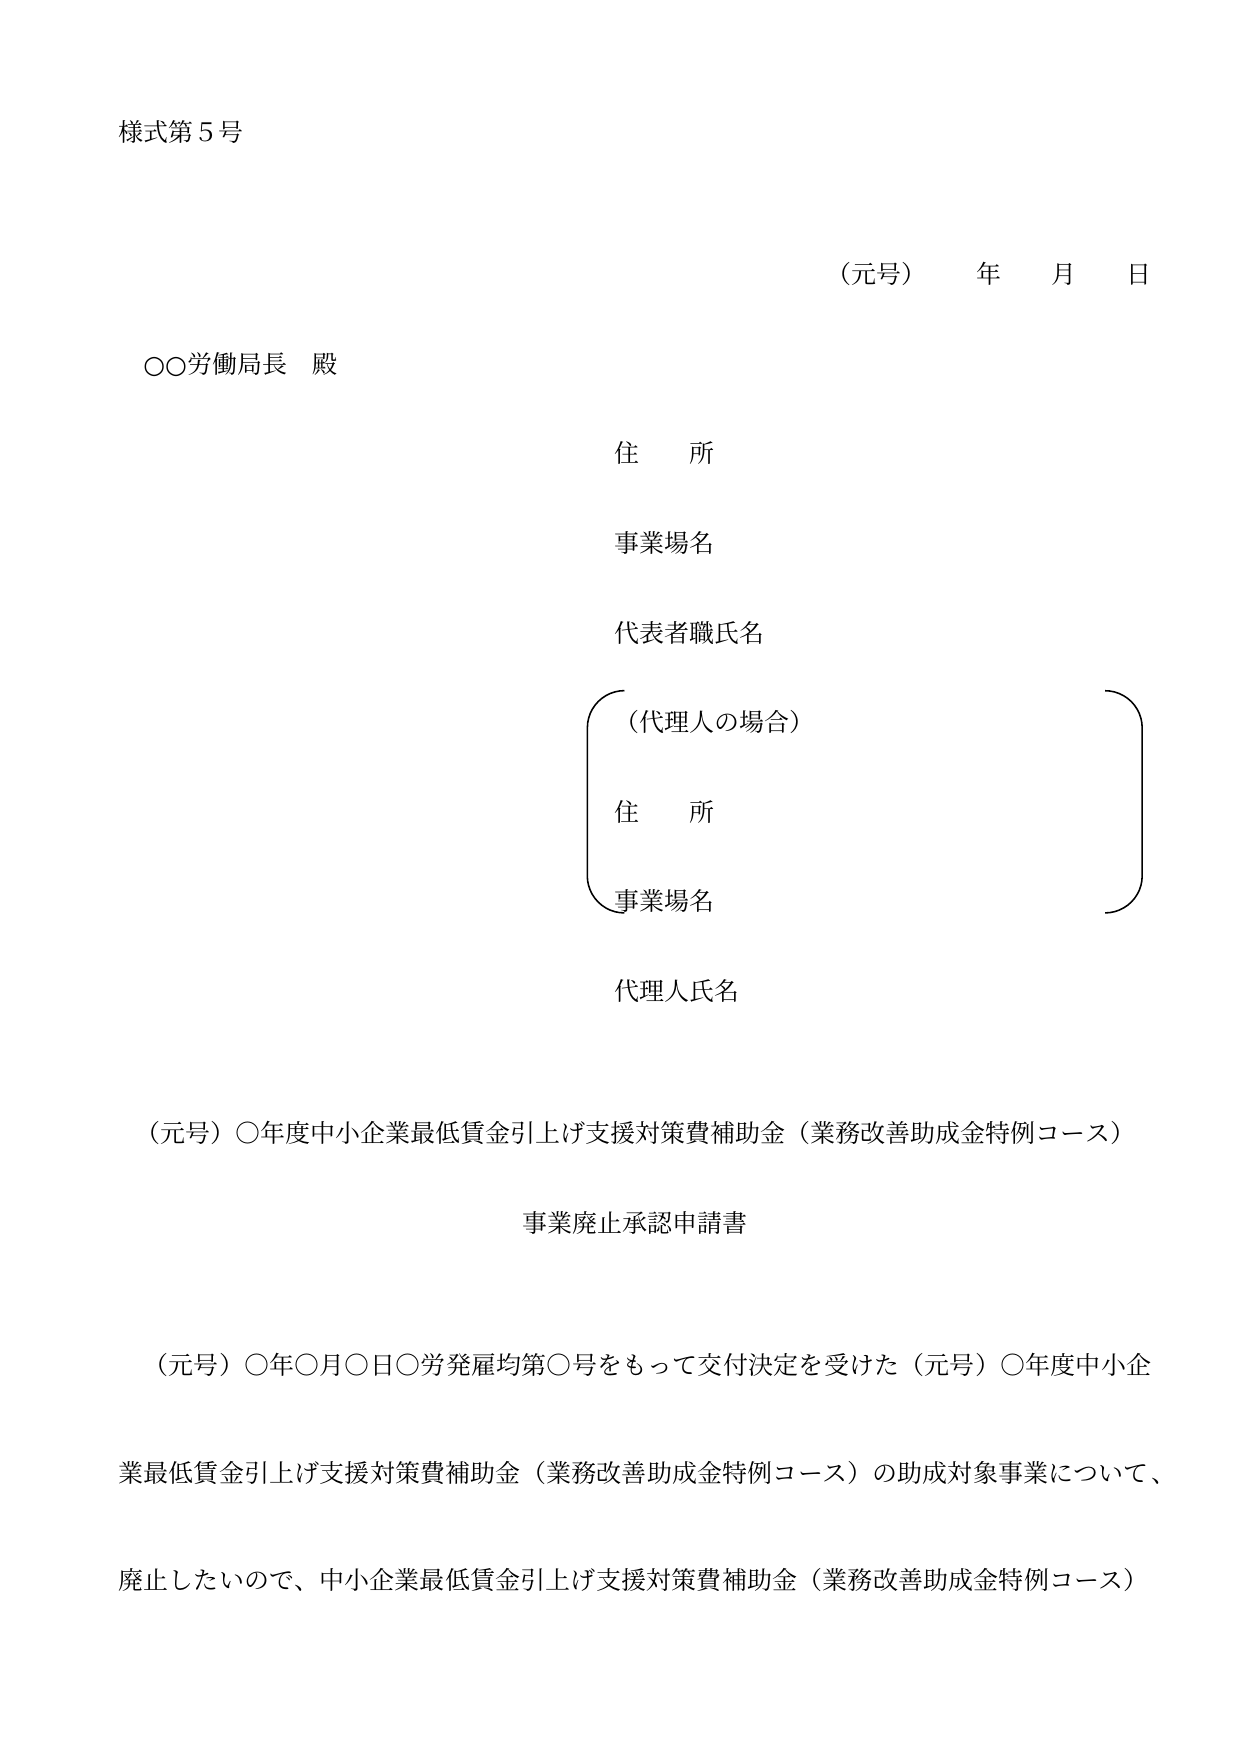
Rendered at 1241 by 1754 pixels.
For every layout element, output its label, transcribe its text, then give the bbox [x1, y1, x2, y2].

text 住 所 [614, 416, 1152, 488]
text 事業廃止承認申請書 [118, 1186, 1152, 1257]
text 住 所 [614, 774, 1141, 846]
text 代理人氏名 [614, 954, 1152, 1025]
text ○○労働局長 殿 [118, 327, 1152, 398]
text （元号）○年度中小企業最低賃金引上げ支援対策費補助金（業務改善助成金特例コース） [118, 1096, 1152, 1168]
text 代表者職氏名 [614, 595, 1152, 667]
text （代理人の場合） [614, 685, 1152, 757]
text 事業場名 [614, 864, 1152, 936]
text 様式第５号 [118, 94, 1152, 166]
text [118, 1328, 1152, 1615]
text （元号） 年 月 日 [118, 237, 1152, 309]
text 事業場名 [614, 506, 1152, 577]
